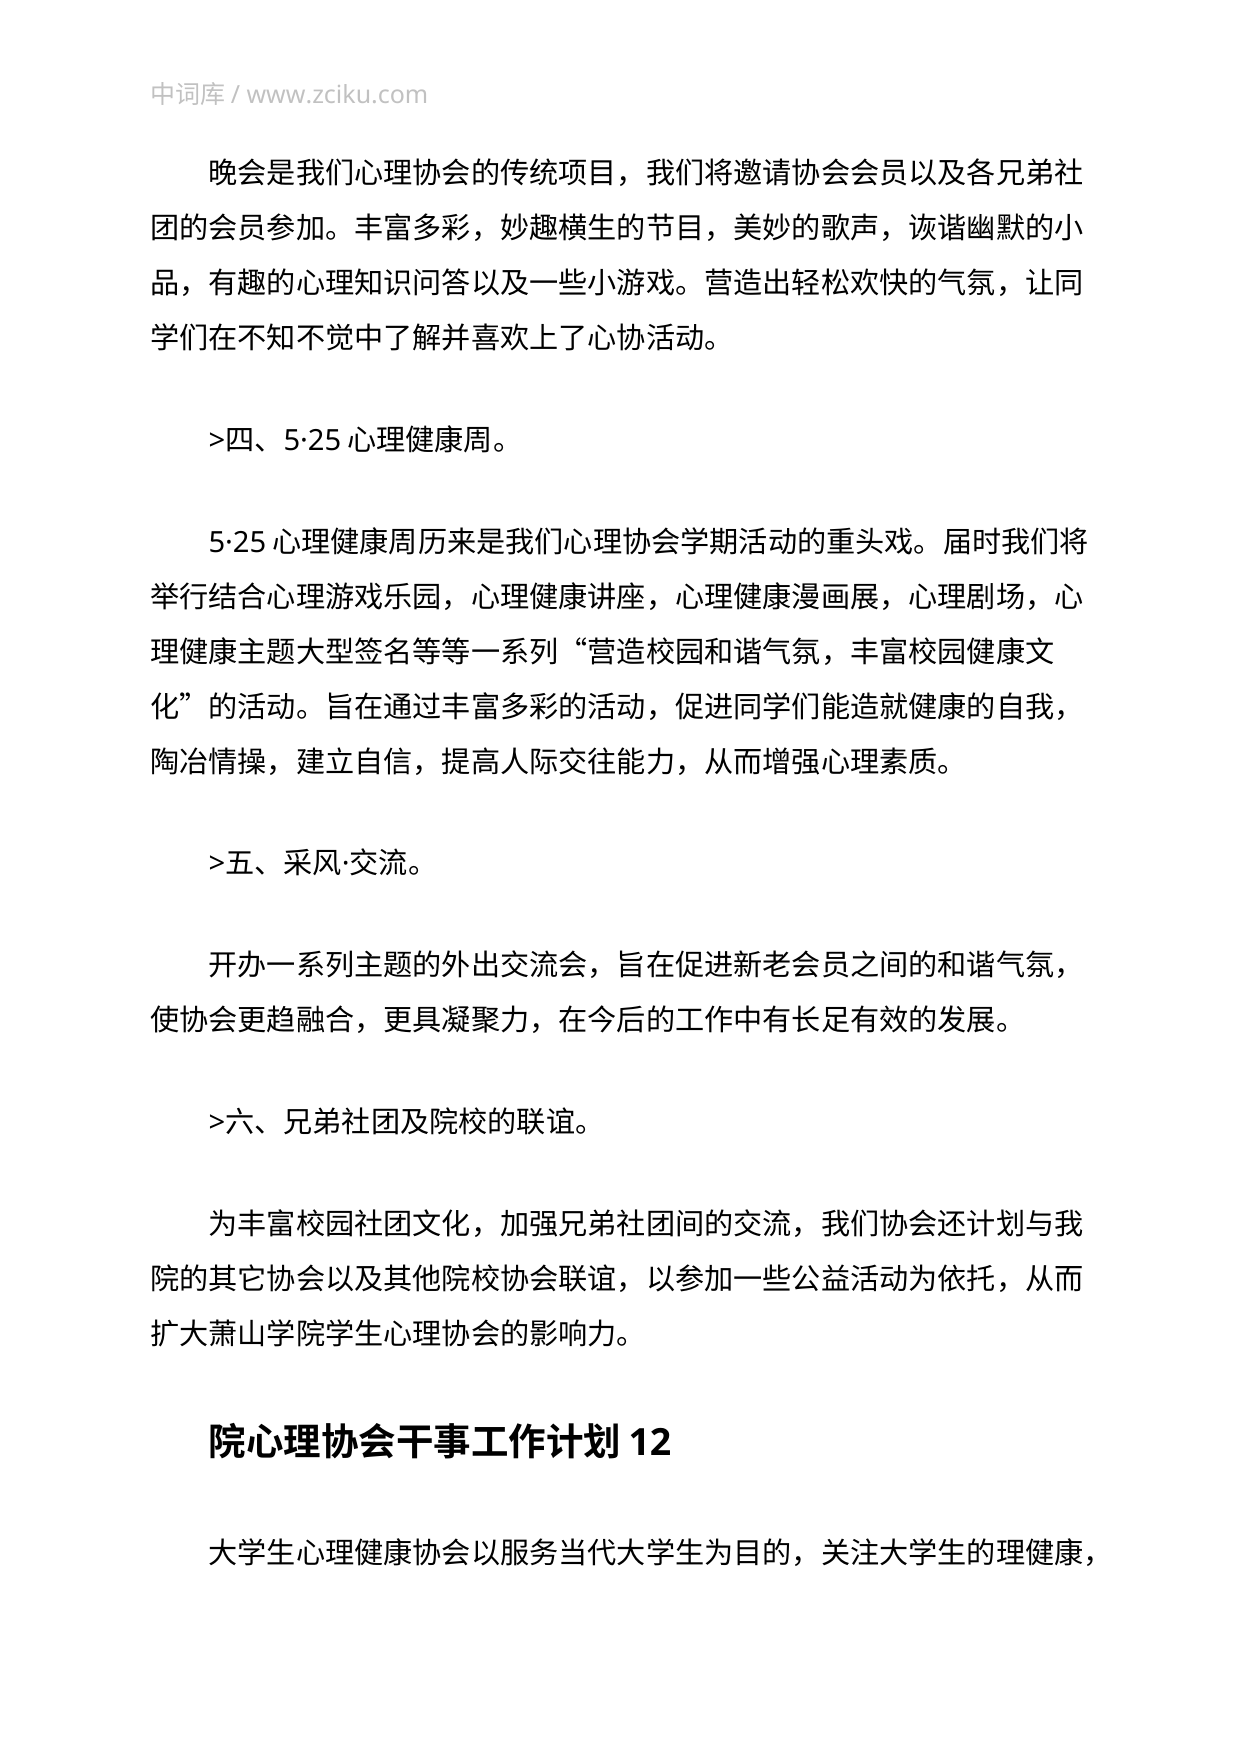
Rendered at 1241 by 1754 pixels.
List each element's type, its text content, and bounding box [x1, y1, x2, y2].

text >五、采风·交流。 [150, 840, 1090, 882]
text 5·25心理健康周历来是我们心理协会学期活动的重头戏。届时我们将举行结合心理游戏乐园，心理健康讲座，心理健康漫画展，心理剧场，心理健康主题大型签名等等一系列“营造校园和谐气氛，丰富校园健康文化”的活动。旨在通过丰富多彩的活动，促进同学们能造就健康的自我，陶冶情操，建立自信，提高人际交往能力，从而增强心理素质。 [150, 518, 1090, 780]
text 晚会是我们心理协会的传统项目，我们将邀请协会会员以及各兄弟社团的会员参加。丰富多彩，妙趣横生的节目，美妙的歌声，诙谐幽默的小品，有趣的心理知识问答以及一些小游戏。营造出轻松欢快的气氛，让同学们在不知不觉中了解并喜欢上了心协活动。 [150, 150, 1090, 357]
text 院心理协会干事工作计划12 [150, 1412, 1090, 1467]
text >六、兄弟社团及院校的联谊。 [150, 1098, 1090, 1141]
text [150, 1530, 1090, 1572]
text >四、5·25心理健康周。 [150, 416, 1090, 459]
text 为丰富校园社团文化，加强兄弟社团间的交流，我们协会还计划与我院的其它协会以及其他院校协会联谊，以参加一些公益活动为依托，从而扩大萧山学院学生心理协会的影响力。 [150, 1201, 1090, 1353]
text 开办一系列主题的外出交流会，旨在促进新老会员之间的和谐气氛，使协会更趋融合，更具凝聚力，在今后的工作中有长足有效的发展。 [150, 942, 1090, 1039]
